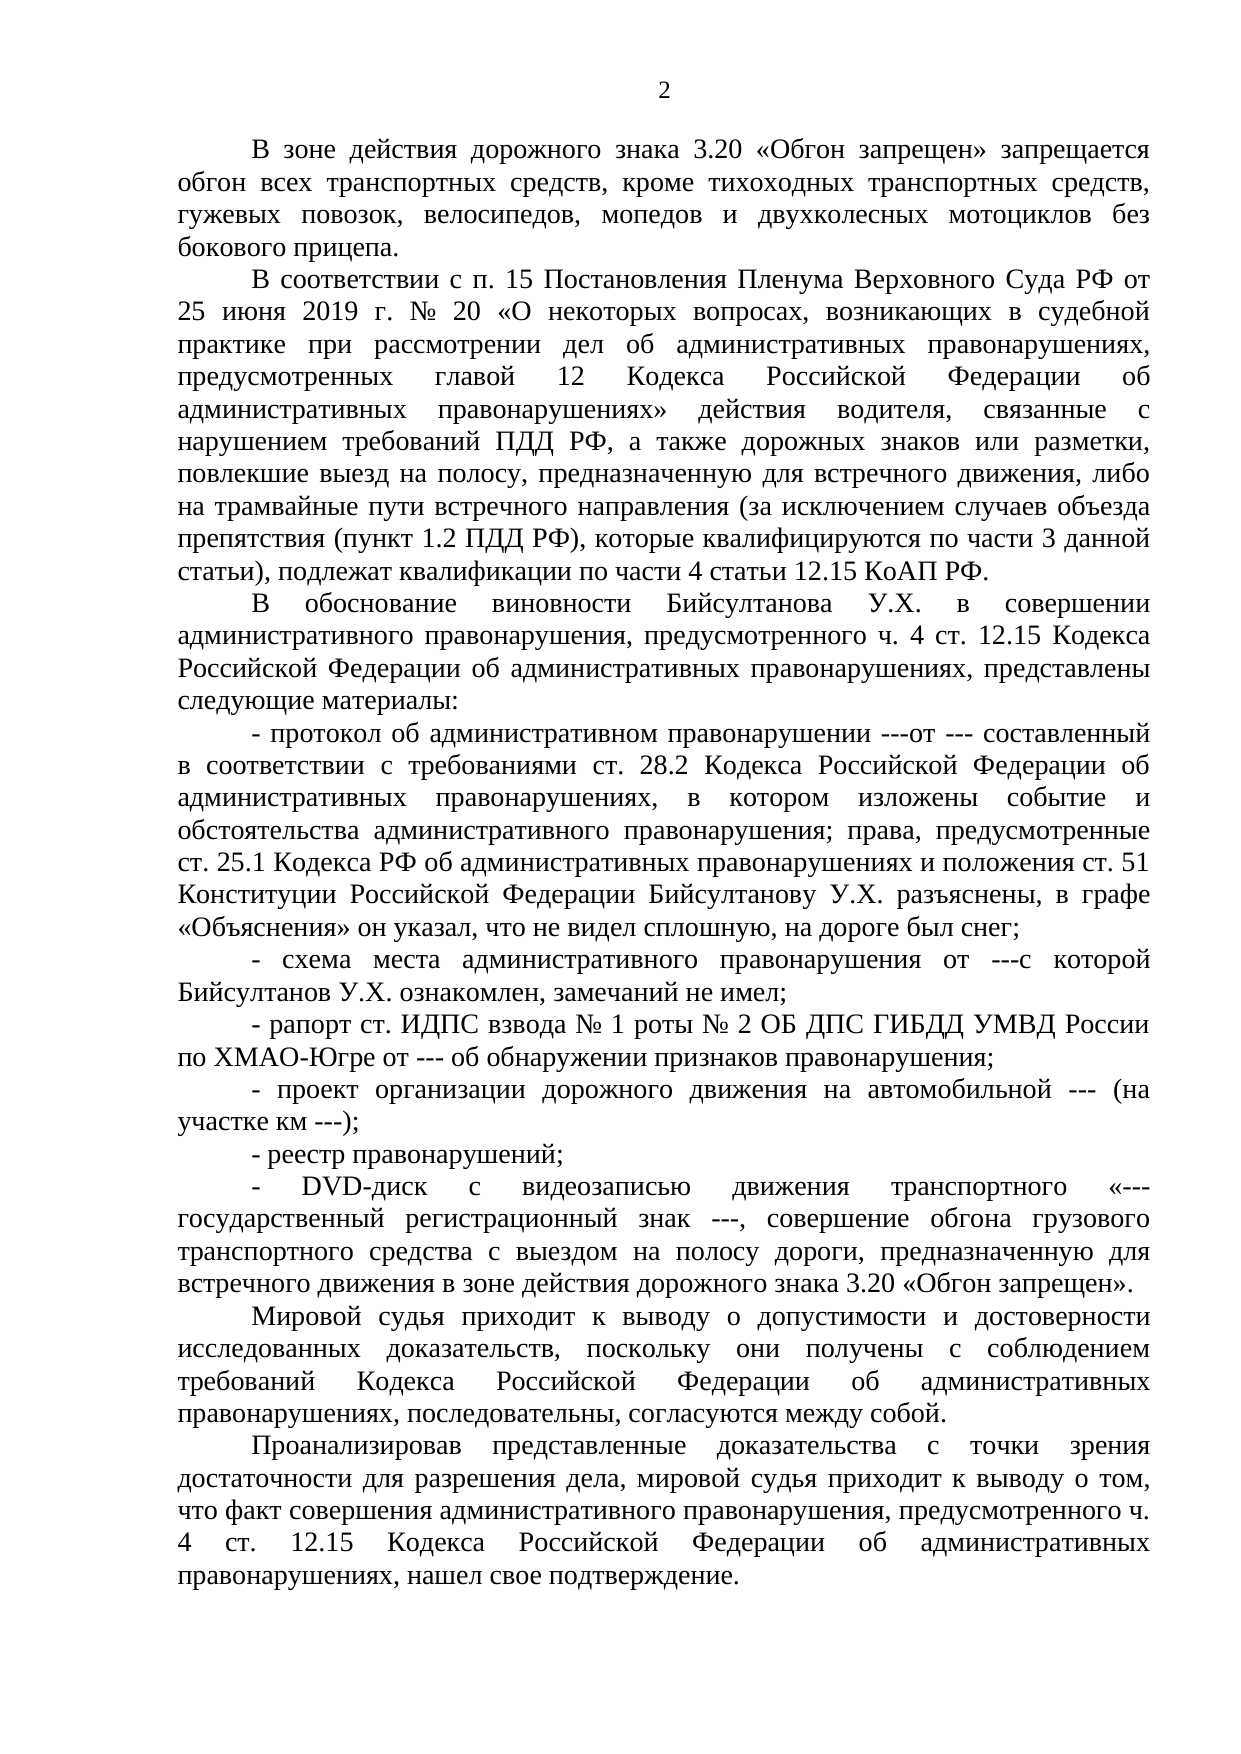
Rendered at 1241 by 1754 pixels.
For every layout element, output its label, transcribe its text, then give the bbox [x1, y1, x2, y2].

text - DVD-диск с видеозаписью движения транспортного «--- государственный регистрационный знак ---, совершение обгона грузового транспортного средства с выездом на полосу дороги, предназначенную для встречного движения в зоне действия дорожного знака 3.20 «Обгон запрещен». [177, 1169, 1152, 1299]
text В соответствии с п. 15 Постановления Пленума Верховного Суда РФ от 25 июня 2019 г. № 20 «О некоторых вопросах, возникающих в судебной практике при рассмотрении дел об административных правонарушениях, предусмотренных главой 12 Кодекса Российской Федерации об административных правонарушениях» действия водителя, связанные с нарушением требований ПДД РФ, а также дорожных знаков или разметки, повлекшие выезд на полосу, предназначенную для встречного движения, либо на трамвайные пути встречного направления (за исключением случаев объезда препятствия (пункт 1.2 ПДД РФ), которые квалифицируются по части 3 данной статьи), подлежат квалификации по части 4 статьи 12.15 КоАП РФ. [177, 262, 1152, 586]
text - реестр правонарушений; [177, 1137, 1152, 1169]
text В обоснование виновности Бийсултанова У.Х. в совершении административного правонарушения, предусмотренного ч. 4 ст. 12.15 Кодекса Российской Федерации об административных правонарушениях, представлены следующие материалы: [177, 586, 1152, 716]
text - протокол об административном правонарушении ---от --- составленный в соответствии с требованиями ст. 28.2 Кодекса Российской Федерации об административных правонарушениях, в котором изложены событие и обстоятельства административного правонарушения; права, предусмотренные ст. 25.1 Кодекса РФ об административных правонарушениях и положения ст. 51 Конституции Российской Федерации Бийсултанову У.Х. разъяснены, в графе «Объяснения» он указал, что не видел сплошную, на дороге был снег; [177, 716, 1152, 942]
text Проанализировав представленные доказательства с точки зрения достаточности для разрешения дела, мировой судья приходит к выводу о том, что факт совершения административного правонарушения, предусмотренного ч. 4 ст. 12.15 Кодекса Российской Федерации об административных правонарушениях, нашел свое подтверждение. [177, 1428, 1152, 1590]
text Мировой судья приходит к выводу о допустимости и достоверности исследованных доказательств, поскольку они получены с соблюдением требований Кодекса Российской Федерации об административных правонарушениях, последовательны, согласуются между собой. [177, 1299, 1152, 1428]
text - рапорт ст. ИДПС взвода № 1 роты № 2 ОБ ДПС ГИБДД УМВД России по ХМАО-Югре от --- об обнаружении признаков правонарушения; [177, 1007, 1152, 1072]
text - проект организации дорожного движения на автомобильной --- (на участке км ---); [177, 1072, 1152, 1137]
text - схема места административного правонарушения от ---с которой Бийсултанов У.Х. ознакомлен, замечаний не имел; [177, 942, 1152, 1007]
text В зоне действия дорожного знака 3.20 «Обгон запрещен» запрещается обгон всех транспортных средств, кроме тихоходных транспортных средств, гужевых повозок, велосипедов, мопедов и двухколесных мотоциклов без бокового прицепа. [177, 132, 1152, 262]
